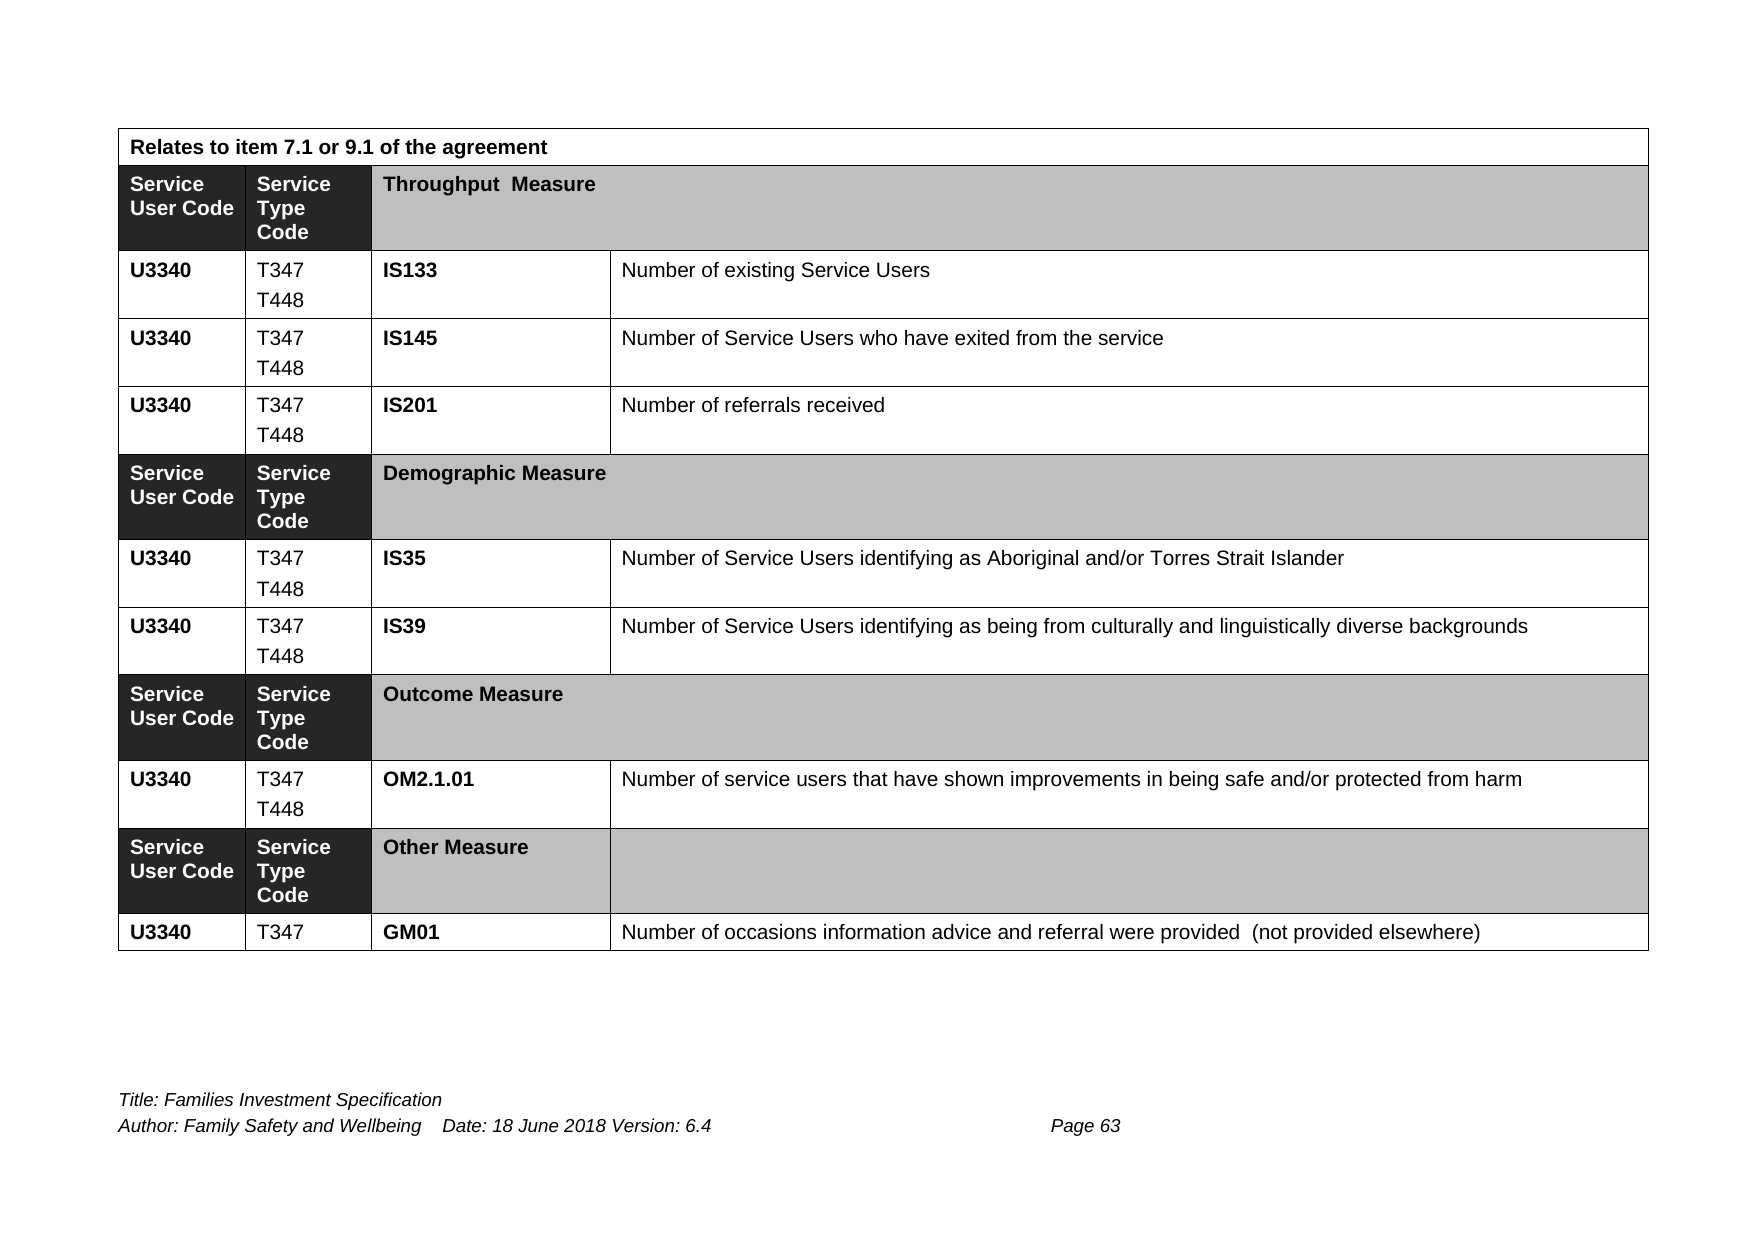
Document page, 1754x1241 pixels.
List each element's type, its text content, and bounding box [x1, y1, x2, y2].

table_cell Number of Service Users identifying as being from culturally and linguistically diverse backgrounds [611, 608, 1648, 674]
table_cell Service User Code [119, 829, 245, 913]
table_cell OM2.1.01 [372, 761, 610, 827]
table_cell IS39 [372, 608, 610, 674]
table_cell Service Type Code [246, 455, 371, 539]
table_cell Service Type Code [246, 829, 371, 913]
table_cell T347 T448 [246, 251, 371, 318]
table_cell IS201 [372, 387, 610, 453]
table_cell T347 T448 [246, 608, 371, 674]
table_cell U3340 [119, 761, 245, 827]
table_cell Other Measure [372, 829, 610, 913]
table_cell Demographic Measure [372, 455, 1648, 539]
table_cell U3340 [119, 608, 245, 674]
table_cell Service Type Code [246, 675, 371, 760]
table_cell Throughput Measure [372, 166, 1648, 250]
table_cell U3340 [119, 319, 245, 386]
table_cell Number of service users that have shown improvements in being safe and/or protected from harm [611, 761, 1648, 827]
table_cell Outcome Measure [372, 675, 1648, 760]
table_cell IS133 [372, 251, 610, 318]
table_cell IS35 [372, 540, 610, 607]
table_cell Service Type Code [246, 166, 371, 250]
table_cell [611, 829, 1648, 913]
table_cell U3340 [119, 387, 245, 453]
table_cell T347 T448 [246, 761, 371, 827]
table_cell IS145 [372, 319, 610, 386]
table_cell T347 [246, 914, 371, 950]
table_cell Number of Service Users who have exited from the service [611, 319, 1648, 386]
table_cell GM01 [372, 914, 610, 950]
table_cell U3340 [119, 540, 245, 607]
table_cell Number of referrals received [611, 387, 1648, 453]
table_cell T347 T448 [246, 387, 371, 453]
table_cell Number of occasions information advice and referral were provided (not provided elsewhere) [611, 914, 1648, 950]
table_cell Service User Code [119, 455, 245, 539]
table_cell U3340 [119, 251, 245, 318]
table_cell T347 T448 [246, 540, 371, 607]
table_cell Service User Code [119, 166, 245, 250]
table_cell Number of existing Service Users [611, 251, 1648, 318]
table_cell Service User Code [119, 675, 245, 760]
table_header Relates to item 7.1 or 9.1 of the agreement [119, 129, 1648, 165]
table_cell T347 T448 [246, 319, 371, 386]
table_cell Number of Service Users identifying as Aboriginal and/or Torres Strait Islander [611, 540, 1648, 607]
table_cell U3340 [119, 914, 245, 950]
